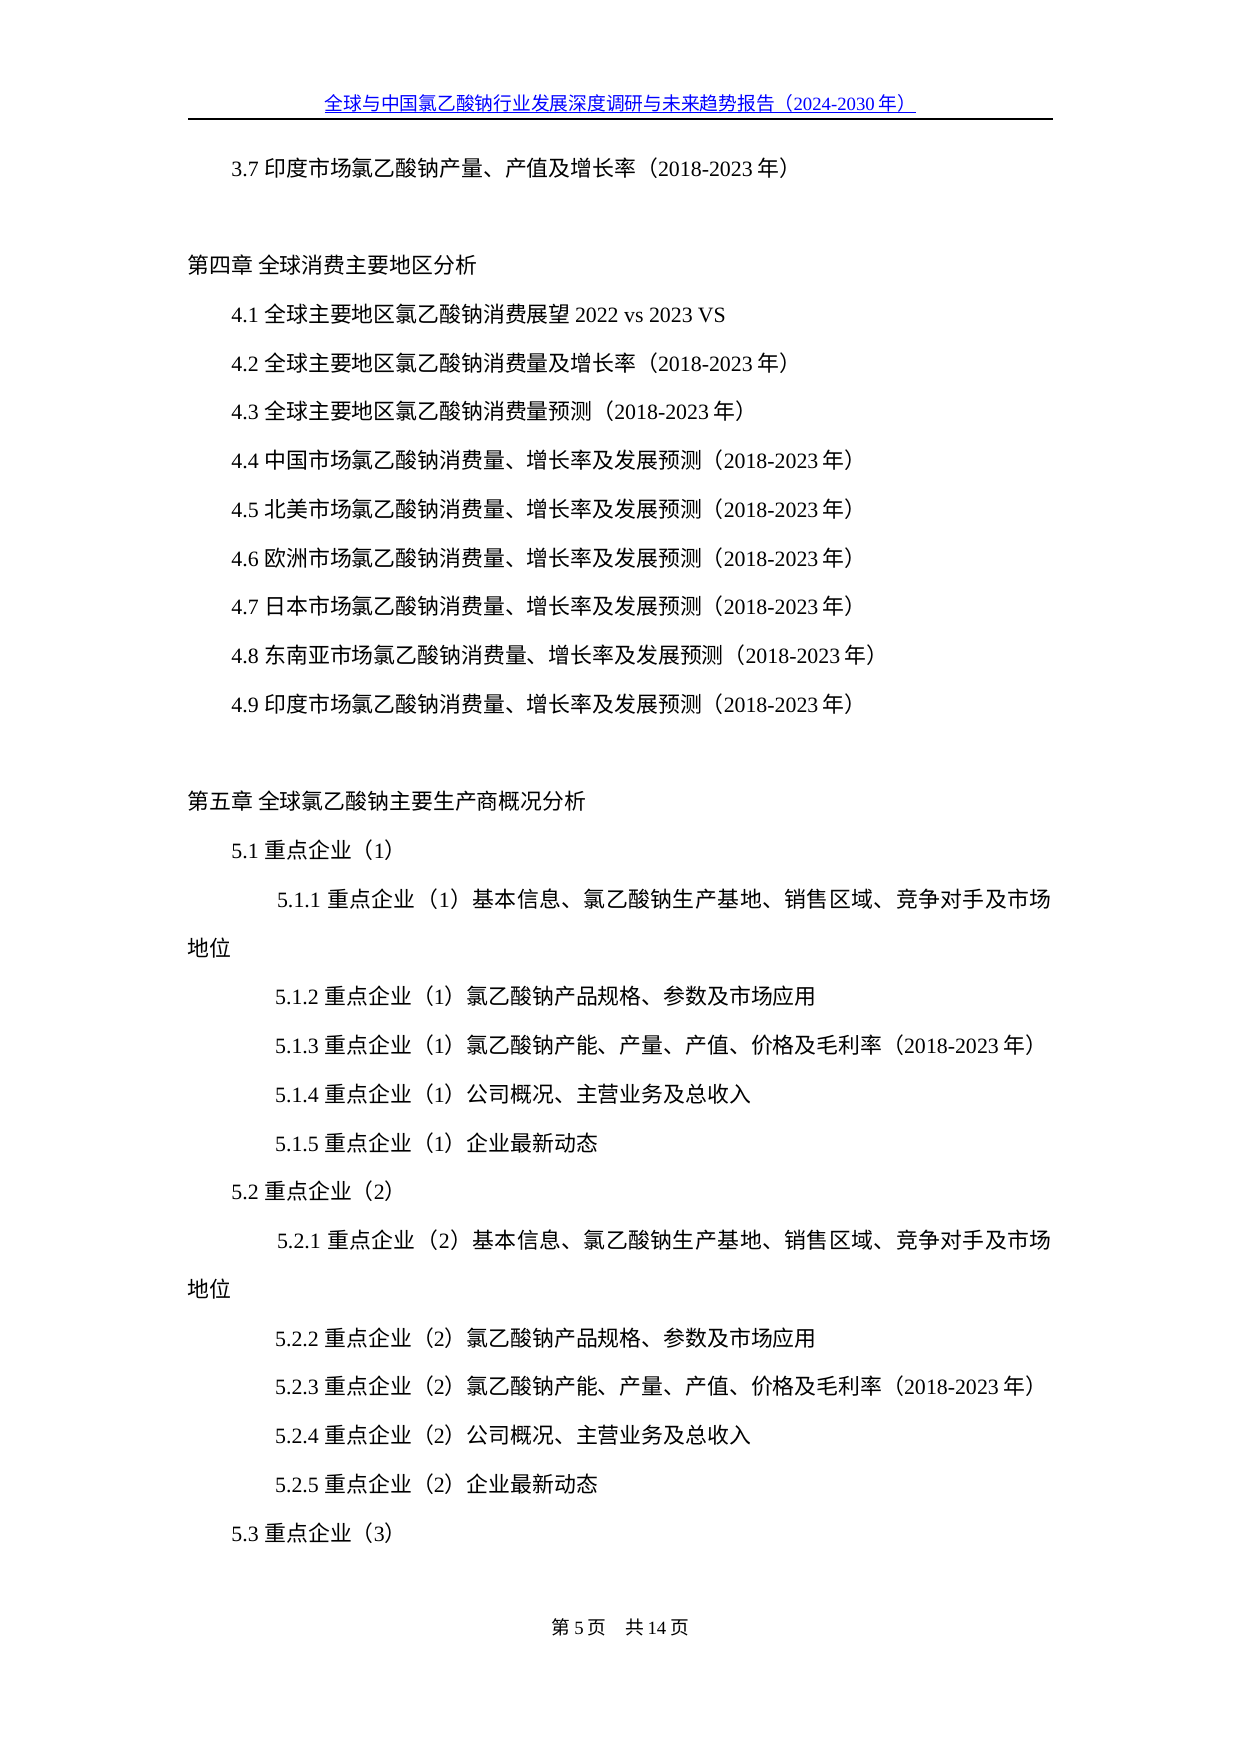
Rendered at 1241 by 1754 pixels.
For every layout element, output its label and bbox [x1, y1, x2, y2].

text [187, 150, 1053, 1548]
